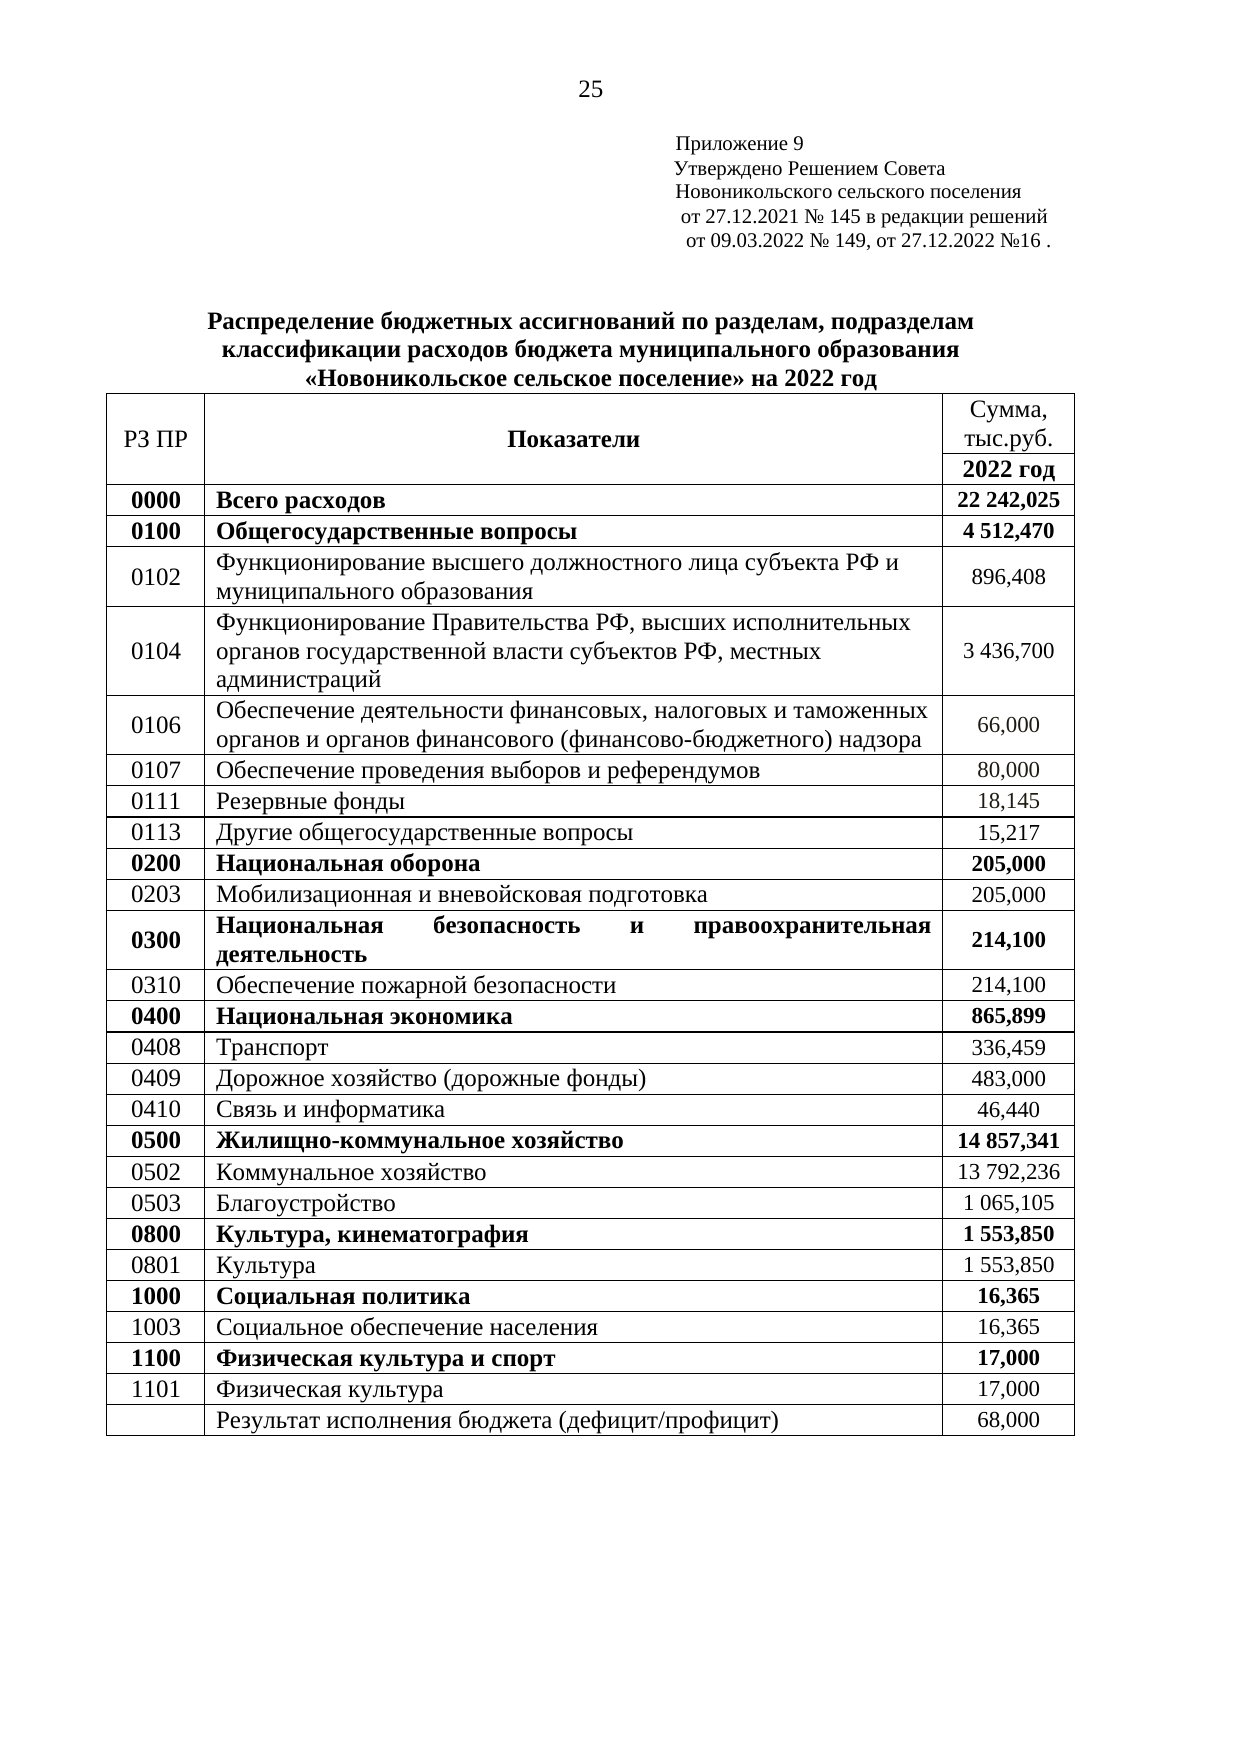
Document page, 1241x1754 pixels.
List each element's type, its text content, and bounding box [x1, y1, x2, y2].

table_cell 0410 [107, 1095, 204, 1124]
table_cell Обеспечение пожарной безопасности [205, 970, 942, 1000]
table_cell 4 512,470 [943, 516, 1074, 546]
table_cell 15,217 [943, 818, 1074, 847]
table_cell 1003 [107, 1312, 204, 1342]
table_cell 0502 [107, 1157, 204, 1187]
table_cell 1 065,105 [943, 1188, 1074, 1218]
table_cell 1101 [107, 1374, 204, 1404]
table_cell 0409 [107, 1064, 204, 1093]
table_cell Национальная безопасность и правоохранительная деятельность [205, 911, 942, 969]
table_cell [107, 1405, 204, 1435]
table_cell Общегосударственные вопросы [205, 516, 942, 546]
table_cell Коммунальное хозяйство [205, 1157, 942, 1187]
table_cell 0000 [107, 485, 204, 515]
text Утверждено Решением Совета [118, 155, 1063, 179]
table_cell Транспорт [205, 1033, 942, 1062]
table_cell Благоустройство [205, 1188, 942, 1218]
table_cell 14 857,341 [943, 1126, 1074, 1156]
table_cell 68,000 [943, 1405, 1074, 1435]
table_cell Связь и информатика [205, 1095, 942, 1124]
table_cell 0408 [107, 1033, 204, 1062]
table_cell 0503 [107, 1188, 204, 1218]
table_cell 0500 [107, 1126, 204, 1156]
table_cell 0104 [107, 607, 204, 694]
table_cell Функционирование Правительства РФ, высших исполнительных органов государственной власти субъектов РФ, местных администраций [205, 607, 942, 694]
table_cell 0800 [107, 1219, 204, 1249]
table_cell 2022 год [943, 454, 1074, 484]
table_cell Социальная политика [205, 1281, 942, 1311]
table_cell 66,000 [943, 696, 1074, 754]
table_cell Физическая культура [205, 1374, 942, 1404]
table_cell 16,365 [943, 1281, 1074, 1311]
table_cell 1 553,850 [943, 1250, 1074, 1280]
table_cell Обеспечение деятельности финансовых, налоговых и таможенных органов и органов финансового (финансово-бюджетного) надзора [205, 696, 942, 754]
table_cell 22 242,025 [943, 485, 1074, 515]
table_cell 46,440 [943, 1095, 1074, 1124]
text Новоникольского сельского поселения [118, 179, 1063, 203]
table_cell Культура, кинематография [205, 1219, 942, 1249]
table_cell 896,408 [943, 547, 1074, 606]
table_cell 0310 [107, 970, 204, 1000]
table_cell 483,000 [943, 1064, 1074, 1093]
table_cell Жилищно-коммунальное хозяйство [205, 1126, 942, 1156]
table_cell Резервные фонды [205, 786, 942, 816]
table_cell 18,145 [943, 786, 1074, 816]
table_cell 0113 [107, 818, 204, 847]
table_cell Дорожное хозяйство (дорожные фонды) [205, 1064, 942, 1093]
table_cell Физическая культура и спорт [205, 1343, 942, 1373]
text Распределение бюджетных ассигнований по разделам, подразделам классификации расходов бюджета муниципального образования «Новоникольское сельское поселение» на 2022 год [177, 306, 1004, 392]
table_header Сумма, тыс.руб. [943, 394, 1074, 453]
table_cell 336,459 [943, 1033, 1074, 1062]
table_cell 0100 [107, 516, 204, 546]
table_cell 214,100 [943, 970, 1074, 1000]
table_cell 205,000 [943, 880, 1074, 909]
table_cell 80,000 [943, 755, 1074, 785]
table_cell 1 553,850 [943, 1219, 1074, 1249]
table_cell Функционирование высшего должностного лица субъекта РФ и муниципального образования [205, 547, 942, 606]
table_cell 0200 [107, 849, 204, 878]
table_cell 1000 [107, 1281, 204, 1311]
table_cell 214,100 [943, 911, 1074, 969]
table_cell 17,000 [943, 1343, 1074, 1373]
table_cell Результат исполнения бюджета (дефицит/профицит) [205, 1405, 942, 1435]
table_cell Обеспечение проведения выборов и референдумов [205, 755, 942, 785]
table_cell 865,899 [943, 1001, 1074, 1031]
table_cell 13 792,236 [943, 1157, 1074, 1187]
table_cell 0106 [107, 696, 204, 754]
table_cell 0801 [107, 1250, 204, 1280]
table_cell 1100 [107, 1343, 204, 1373]
table_cell 0107 [107, 755, 204, 785]
table_cell Другие общегосударственные вопросы [205, 818, 942, 847]
text от 27.12.2021 № 145 в редакции решений [681, 203, 1063, 228]
table_cell 17,000 [943, 1374, 1074, 1404]
table_cell Мобилизационная и вневойсковая подготовка [205, 880, 942, 909]
text Приложение 9 [118, 131, 1063, 155]
table_cell Национальная экономика [205, 1001, 942, 1031]
table_cell Социальное обеспечение населения [205, 1312, 942, 1342]
table_cell 0102 [107, 547, 204, 606]
table_cell 0203 [107, 880, 204, 909]
table_cell 16,365 [943, 1312, 1074, 1342]
table_cell 0300 [107, 911, 204, 969]
table_header Показатели [205, 394, 942, 484]
text от 09.03.2022 № 149, от 27.12.2022 №16 . [681, 228, 1063, 252]
table_cell 205,000 [943, 849, 1074, 878]
table_cell Культура [205, 1250, 942, 1280]
table_cell 3 436,700 [943, 607, 1074, 694]
table_cell Национальная оборона [205, 849, 942, 878]
table_cell 0400 [107, 1001, 204, 1031]
table_cell Всего расходов [205, 485, 942, 515]
table_header РЗ ПР [107, 394, 204, 484]
table_cell 0111 [107, 786, 204, 816]
